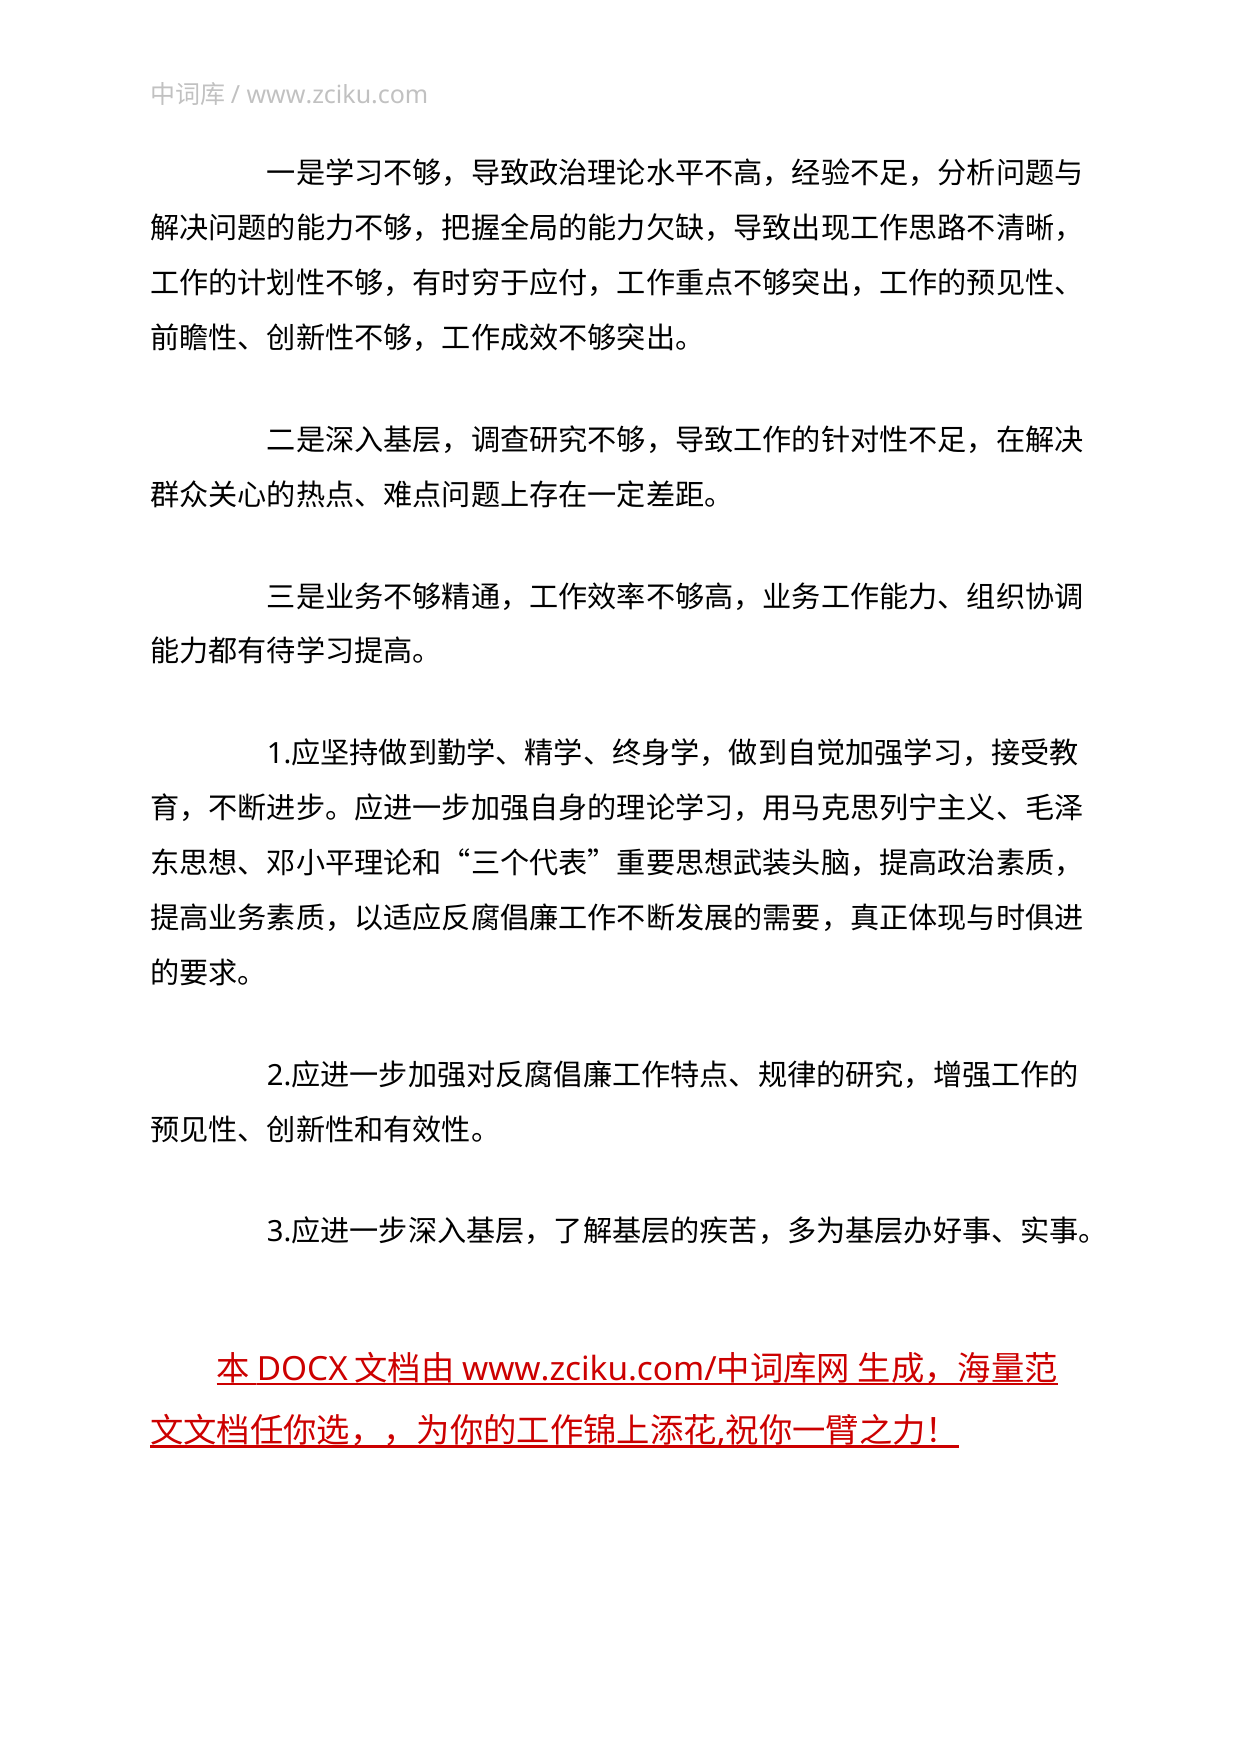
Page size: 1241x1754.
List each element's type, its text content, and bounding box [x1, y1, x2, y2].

text 1.应坚持做到勤学、精学、终身学，做到自觉加强学习，接受教育，不断进步。应进一步加强自身的理论学习，用马克思列宁主义、毛泽东思想、邓小平理论和“三个代表”重要思想武装头脑，提高政治素质，提高业务素质，以适应反腐倡廉工作不断发展的需要，真正体现与时俱进的要求。 [150, 730, 1090, 992]
text 二是深入基层，调查研究不够，导致工作的针对性不足，在解决群众关心的热点、难点问题上存在一定差距。 [150, 416, 1090, 514]
text 一是学习不够，导致政治理论水平不高，经验不足，分析问题与解决问题的能力不够，把握全局的能力欠缺，导致出现工作思路不清晰，工作的计划性不够，有时穷于应付，工作重点不够突出，工作的预见性、前瞻性、创新性不够，工作成效不够突出。 [150, 150, 1090, 357]
text 三是业务不够精通，工作效率不够高，业务工作能力、组织协调能力都有待学习提高。 [150, 573, 1090, 670]
text 3.应进一步深入基层，了解基层的疾苦，多为基层办好事、实事。 [150, 1208, 1090, 1250]
text 本DOCX文档由 www.zciku.com/中词库网 生成，海量范文文档任你选，，为你的工作锦上添花,祝你一臂之力！ [150, 1341, 1090, 1452]
text 2.应进一步加强对反腐倡廉工作特点、规律的研究，增强工作的预见性、创新性和有效性。 [150, 1051, 1090, 1148]
